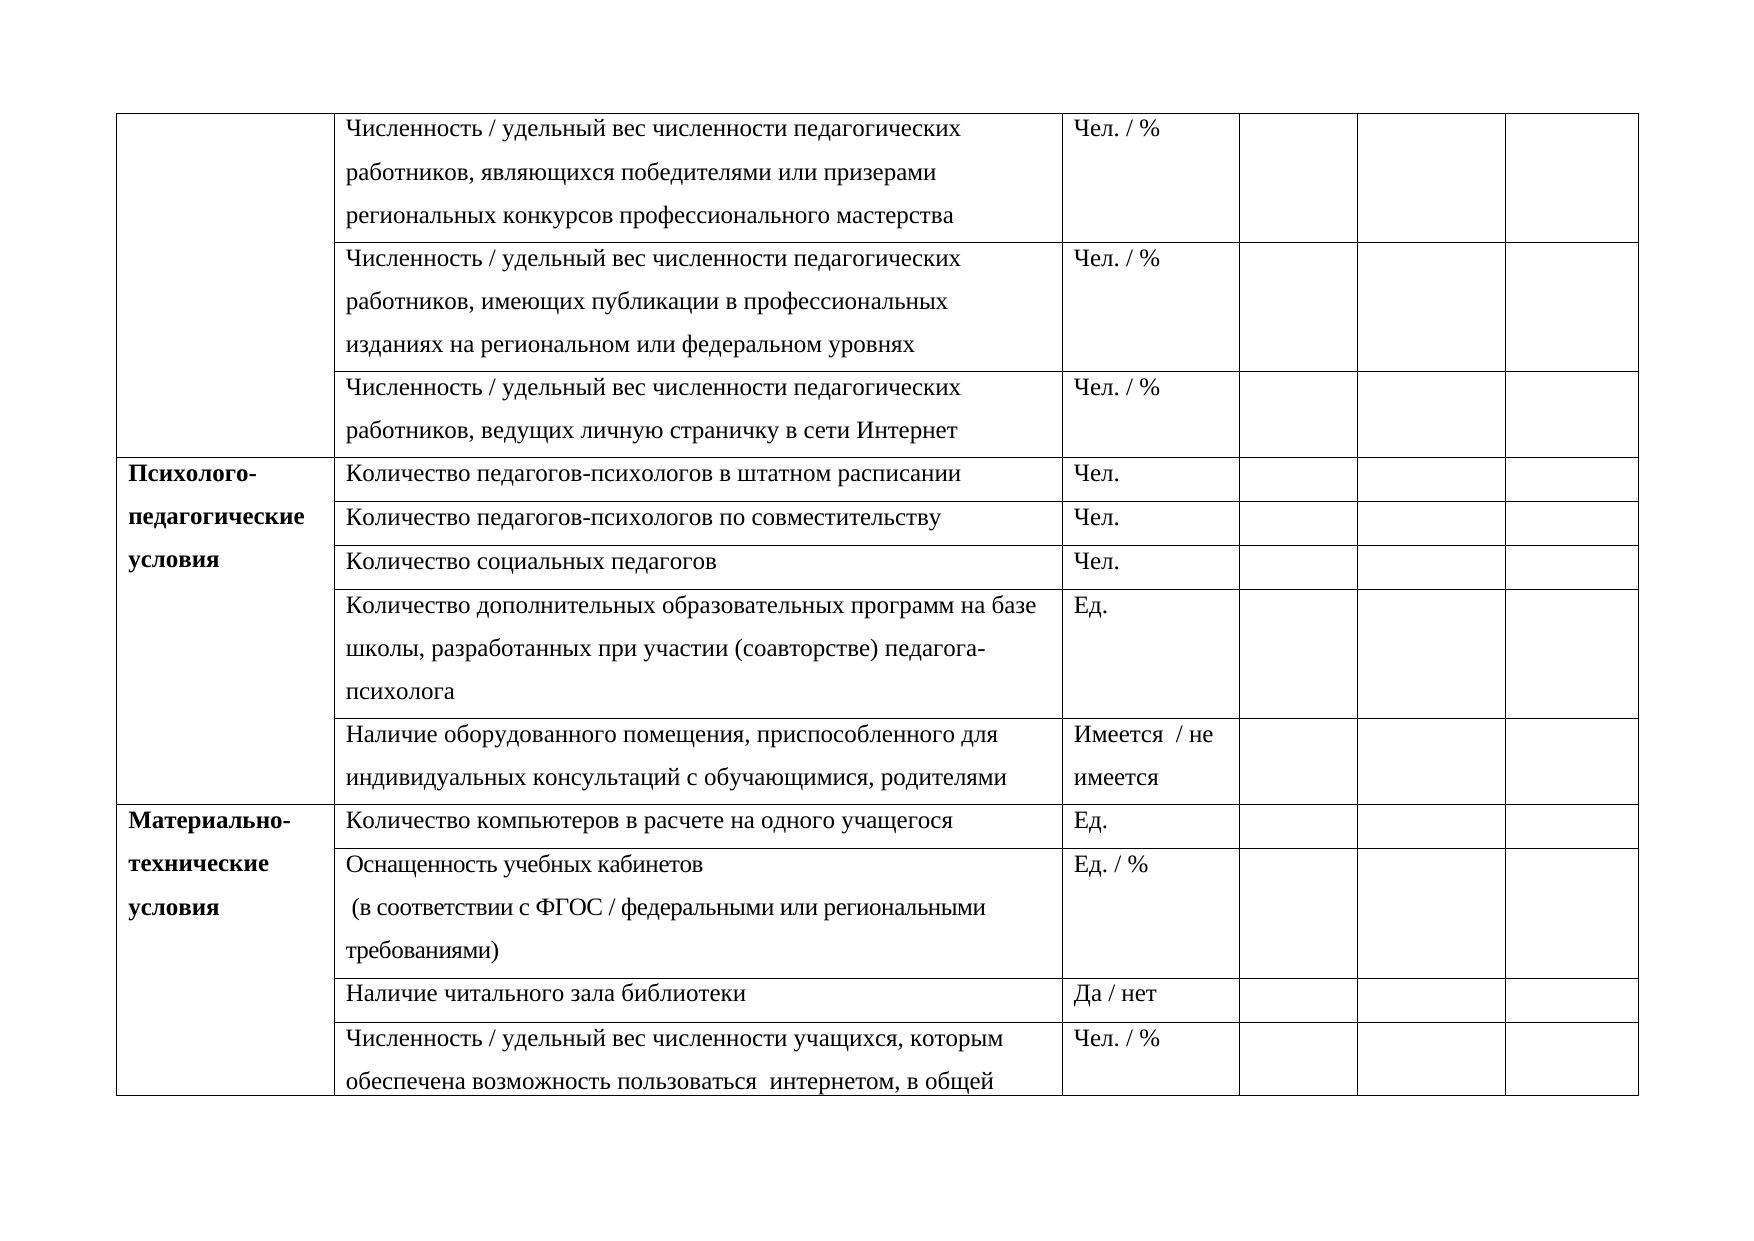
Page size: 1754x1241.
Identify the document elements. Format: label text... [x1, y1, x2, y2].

table_cell Чел. / % [1063, 1023, 1239, 1094]
table_cell [1506, 458, 1638, 501]
table_cell [1358, 979, 1505, 1022]
table_cell [1358, 849, 1505, 977]
table_cell Чел. [1063, 458, 1239, 501]
table_cell [1240, 849, 1357, 977]
table_cell [1240, 502, 1357, 545]
table_cell Чел. / % [1063, 114, 1239, 242]
table_cell Чел. [1063, 502, 1239, 545]
table_cell [1506, 372, 1638, 457]
table_cell Чел. / % [1063, 372, 1239, 457]
table_cell [1240, 805, 1357, 848]
table_cell [1240, 114, 1357, 242]
table_cell [1240, 458, 1357, 501]
table_cell [1506, 502, 1638, 545]
table_cell [1358, 243, 1505, 371]
table_cell [1240, 372, 1357, 457]
table_cell Психолого-педагогические условия [117, 458, 334, 804]
table_cell Имеется / не имеется [1063, 719, 1239, 804]
table_cell Оснащенность учебных кабинетов (в соответствии с ФГОС / федеральными или региональными требованиями) [335, 849, 1062, 977]
table_cell [1506, 719, 1638, 804]
table_cell Ед. / % [1063, 849, 1239, 977]
table_cell Ед. [1063, 590, 1239, 718]
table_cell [335, 1023, 1062, 1094]
table_cell [1506, 1023, 1638, 1094]
table_cell Численность / удельный вес численности педагогических работников, ведущих личную страничку в сети Интернет [335, 372, 1062, 457]
table_cell [1506, 979, 1638, 1022]
table_cell Количество социальных педагогов [335, 546, 1062, 589]
table_cell Наличие читального зала библиотеки [335, 979, 1062, 1022]
table_cell Количество педагогов-психологов по совместительству [335, 502, 1062, 545]
table_cell [1506, 243, 1638, 371]
table_cell [1506, 546, 1638, 589]
table_cell [1506, 590, 1638, 718]
table_cell [1506, 849, 1638, 977]
table_cell [1240, 546, 1357, 589]
table_cell [1358, 372, 1505, 457]
table_cell [1358, 590, 1505, 718]
table_cell [1240, 1023, 1357, 1094]
table_cell Количество дополнительных образовательных программ на базе школы, разработанных при участии (соавторстве) педагога-психолога [335, 590, 1062, 718]
table_cell [1358, 1023, 1505, 1094]
table_cell Чел. / % [1063, 243, 1239, 371]
table_cell [1358, 719, 1505, 804]
table_cell [117, 114, 334, 457]
table_cell [1240, 719, 1357, 804]
table_cell [1240, 243, 1357, 371]
table_cell Материально-технические условия [117, 805, 334, 1094]
table_cell [1358, 114, 1505, 242]
table_cell [1506, 805, 1638, 848]
table_cell Количество компьютеров в расчете на одного учащегося [335, 805, 1062, 848]
table_cell Ед. [1063, 805, 1239, 848]
table_cell [1358, 502, 1505, 545]
table_cell Численность / удельный вес численности педагогических работников, являющихся победителями или призерами региональных конкурсов профессионального мастерства [335, 114, 1062, 242]
table_cell Численность / удельный вес численности педагогических работников, имеющих публикации в профессиональных изданиях на региональном или федеральном уровнях [335, 243, 1062, 371]
table_cell Да / нет [1063, 979, 1239, 1022]
table_cell [1358, 546, 1505, 589]
table_cell [1240, 979, 1357, 1022]
table_cell Количество педагогов-психологов в штатном расписании [335, 458, 1062, 501]
table_cell [1240, 590, 1357, 718]
table_cell [1506, 114, 1638, 242]
table_cell Чел. [1063, 546, 1239, 589]
table_cell [1358, 458, 1505, 501]
table_cell [1358, 805, 1505, 848]
table_cell Наличие оборудованного помещения, приспособленного для индивидуальных консультаций с обучающимися, родителями [335, 719, 1062, 804]
